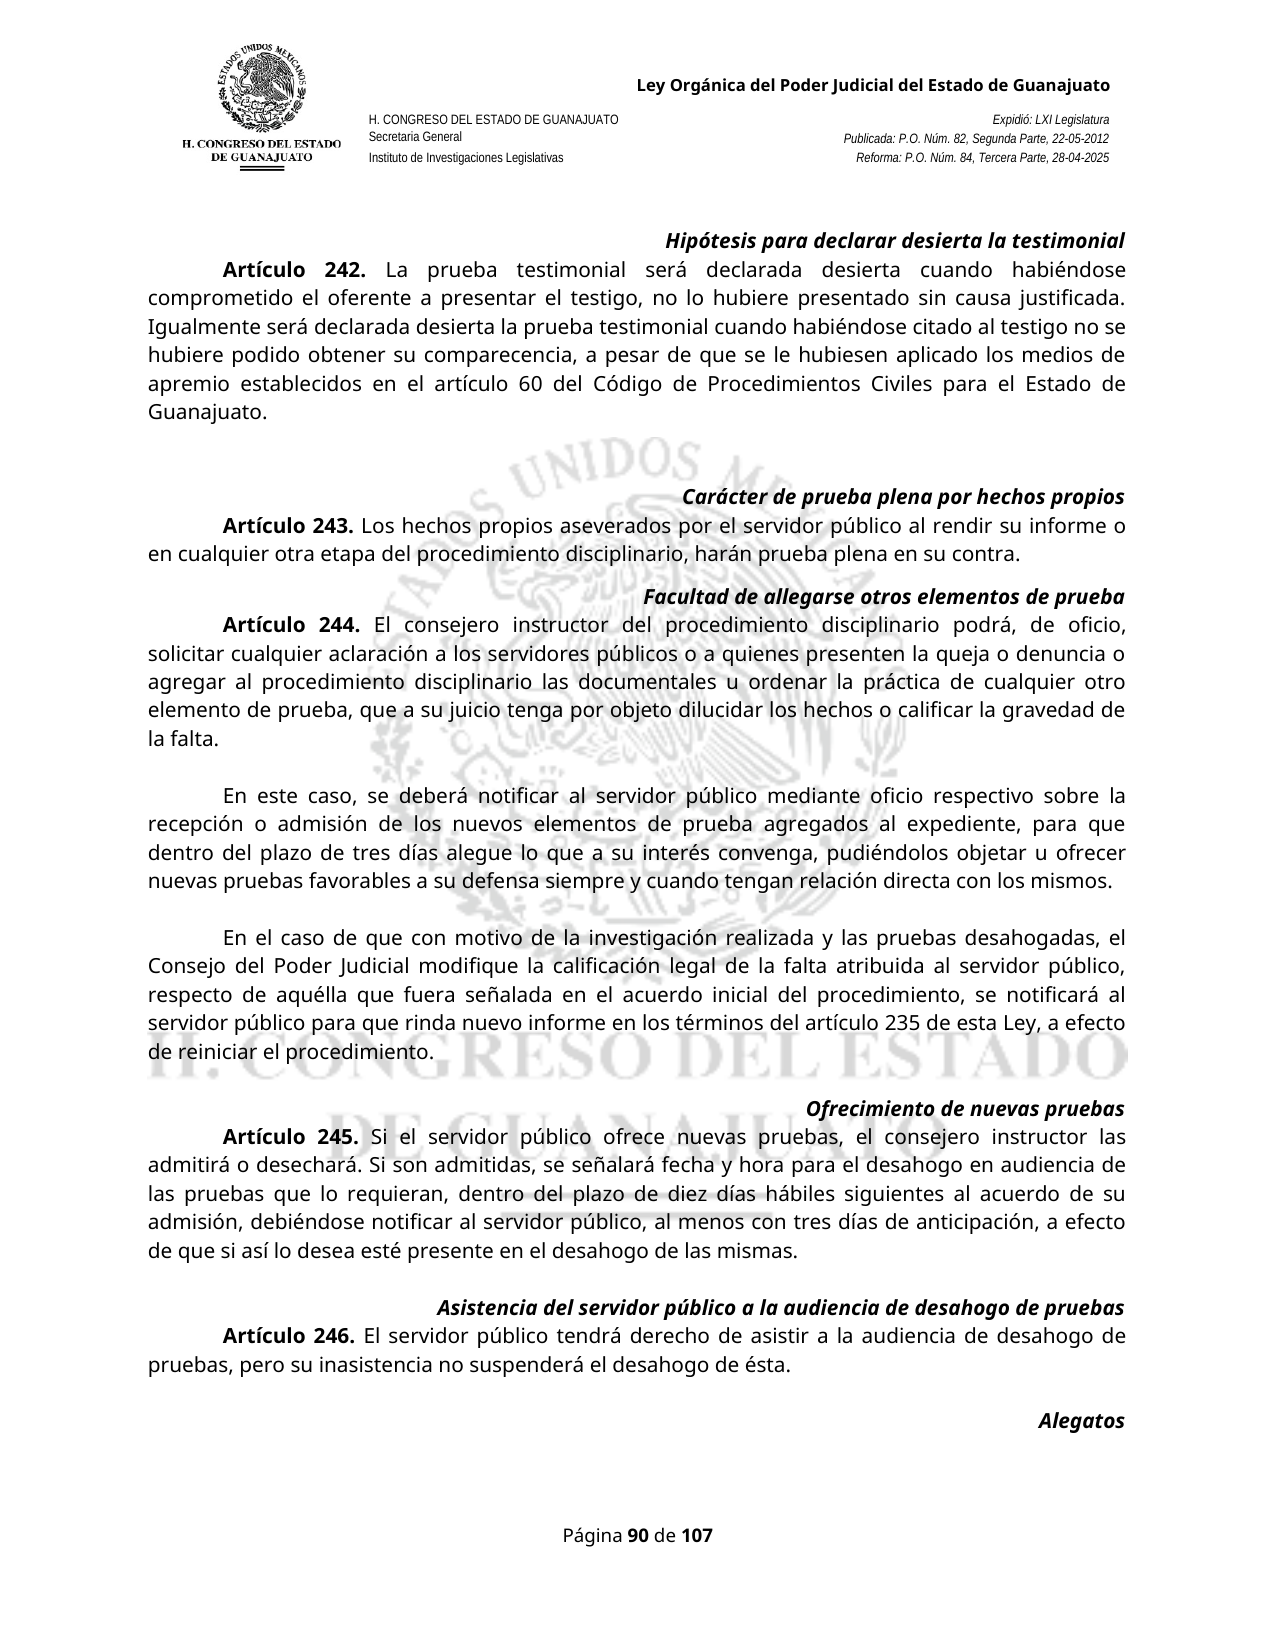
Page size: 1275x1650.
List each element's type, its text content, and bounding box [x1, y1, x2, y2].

text Artículo 244. El consejero instructor del procedimiento disciplinario podrá, de oficio, solicitar cualquier aclaración a los servidores públicos o a quienes presenten la queja o denuncia o agregar al procedimiento disciplinario las documentales u ordenar la práctica de cualquier otro elemento de prueba, que a su juicio tenga por objeto dilucidar los hechos o calificar la gravedad de la falta. [148, 610, 1127, 752]
text Artículo 243. Los hechos propios aseverados por el servidor público al rendir su informe o en cualquier otra etapa del procedimiento disciplinario, harán prueba plena en su contra. [148, 511, 1127, 568]
text Alegatos [148, 1407, 1127, 1435]
text Ofrecimiento de nuevas pruebas [148, 1094, 1127, 1122]
text Carácter de prueba plena por hechos propios [148, 482, 1127, 511]
text Asistencia del servidor público a la audiencia de desahogo de pruebas [148, 1293, 1127, 1321]
picture [182, 44, 341, 177]
text Artículo 246. El servidor público tendrá derecho de asistir a la audiencia de desahogo de pruebas, pero su inasistencia no suspenderá el desahogo de ésta. [148, 1321, 1127, 1378]
text Hipótesis para declarar desierta la testimonial [148, 226, 1127, 255]
text En este caso, se deberá notificar al servidor público mediante oficio respectivo sobre la recepción o admisión de los nuevos elementos de prueba agregados al expediente, para que dentro del plazo de tres días alegue lo que a su interés convenga, pudiéndolos objetar u ofrecer nuevas pruebas favorables a su defensa siempre y cuando tengan relación directa con los mismos. [148, 781, 1127, 895]
text En el caso de que con motivo de la investigación realizada y las pruebas desahogadas, el Consejo del Poder Judicial modifique la calificación legal de la falta atribuida al servidor público, respecto de aquélla que fuera señalada en el acuerdo inicial del procedimiento, se notificará al servidor público para que rinda nuevo informe en los términos del artículo 235 de esta Ley, a efecto de reiniciar el procedimiento. [148, 923, 1127, 1065]
text Facultad de allegarse otros elementos de prueba [148, 582, 1127, 610]
text Artículo 242. La prueba testimonial será declarada desierta cuando habiéndose comprometido el oferente a presentar el testigo, no lo hubiere presentado sin causa justificada. Igualmente será declarada desierta la prueba testimonial cuando habiéndose citado al testigo no se hubiere podido obtener su comparecencia, a pesar de que se le hubiesen aplicado los medios de apremio establecidos en el artículo 60 del Código de Procedimientos Civiles para el Estado de Guanajuato. [148, 255, 1127, 426]
text Artículo 245. Si el servidor público ofrece nuevas pruebas, el consejero instructor las admitirá o desechará. Si son admitidas, se señalará fecha y hora para el desahogo en audiencia de las pruebas que lo requieran, dentro del plazo de diez días hábiles siguientes al acuerdo de su admisión, debiéndose notificar al servidor público, al menos con tres días de anticipación, a efecto de que si así lo desea esté presente en el desahogo de las mismas. [148, 1122, 1127, 1264]
